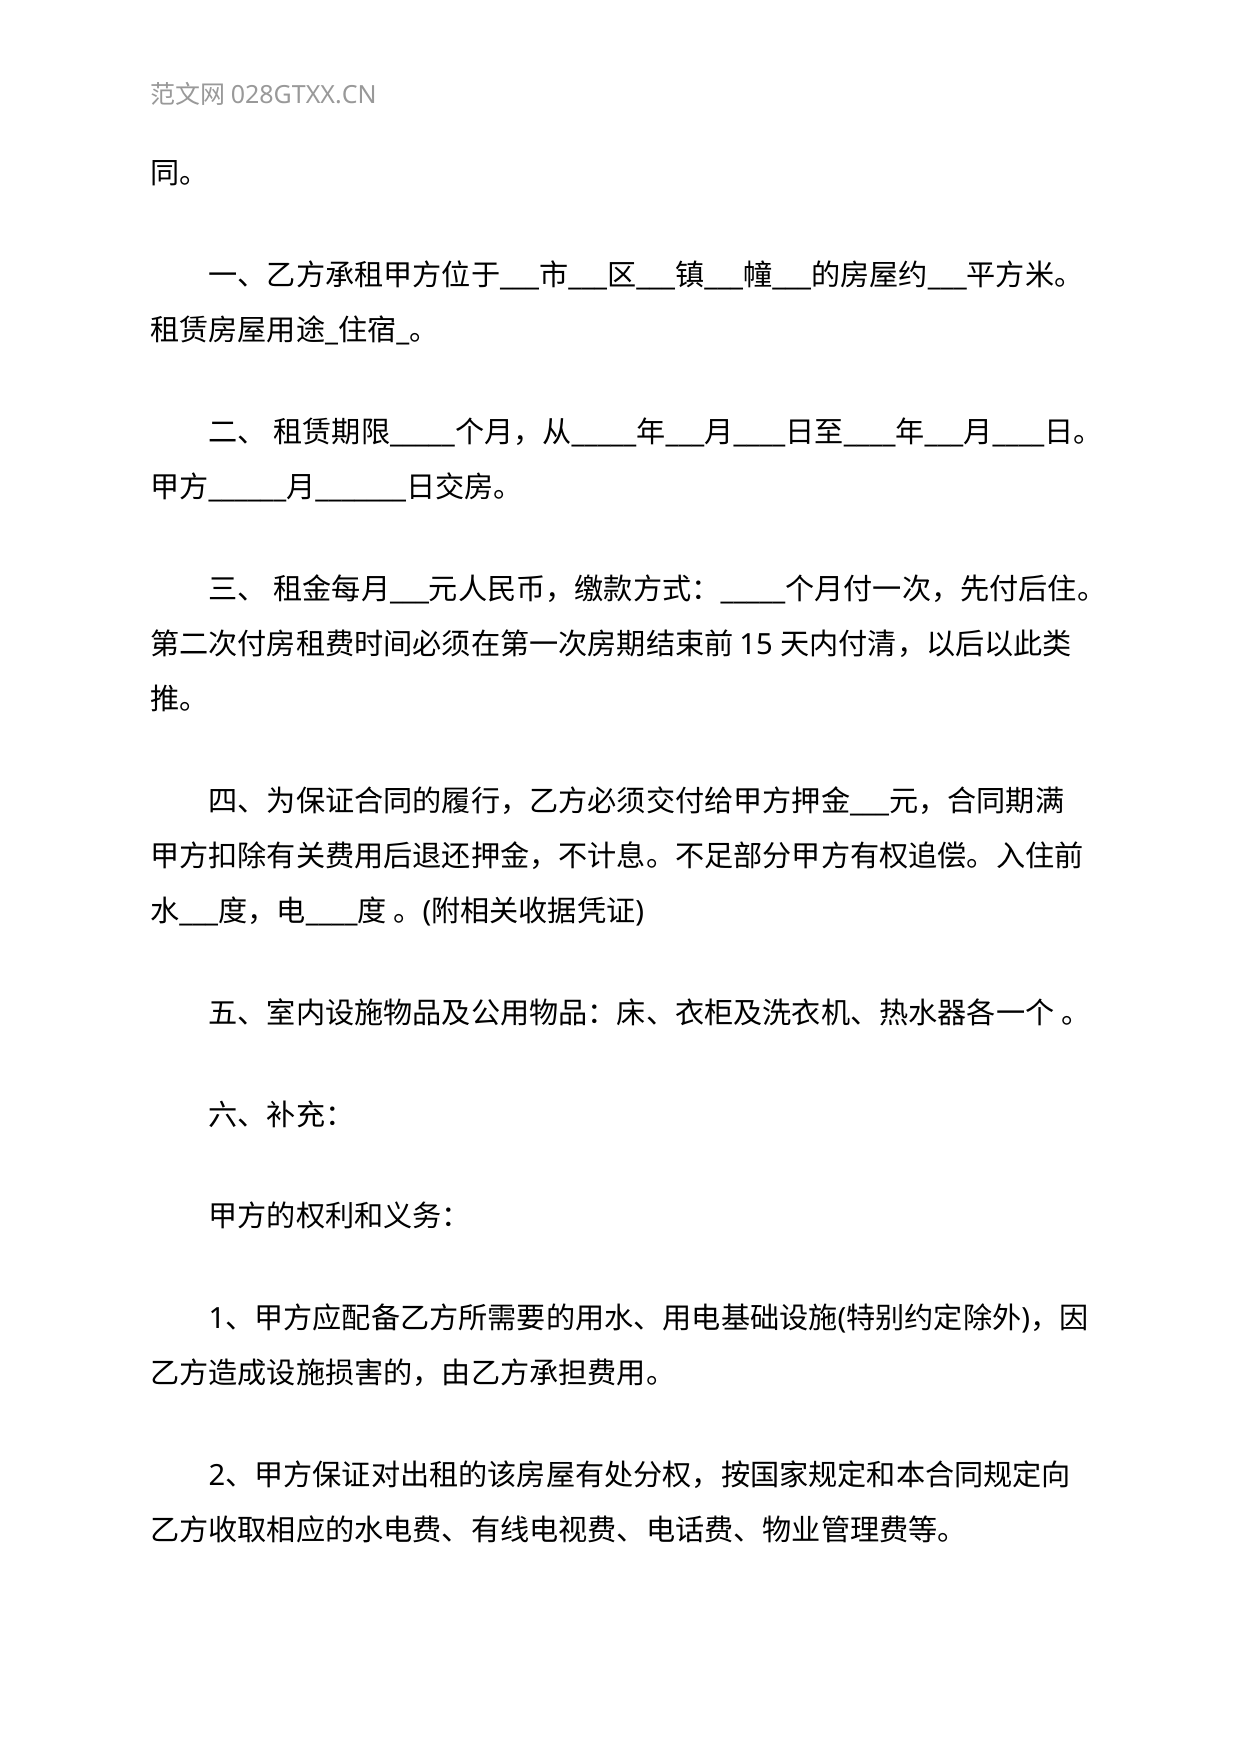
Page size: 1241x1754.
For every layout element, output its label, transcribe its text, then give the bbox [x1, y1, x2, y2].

text 甲方的权利和义务： [150, 1193, 1090, 1235]
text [150, 150, 1090, 192]
text 二、 租赁期限_____个月，从_____年___月____日至____年___月____日。甲方______月_______日交房。 [150, 409, 1090, 506]
text 六、补充： [150, 1091, 1090, 1133]
text 五、室内设施物品及公用物品：床、衣柜及洗衣机、热水器各一个 。 [150, 989, 1090, 1032]
text 四、为保证合同的履行，乙方必须交付给甲方押金___元，合同期满甲方扣除有关费用后退还押金，不计息。不足部分甲方有权追偿。入住前水___度，电____度 。(附相关收据凭证) [150, 777, 1090, 930]
text 一、乙方承租甲方位于___市___区___镇___幢___的房屋约___平方米。租赁房屋用途_住宿_。 [150, 252, 1090, 349]
text 2、甲方保证对出租的该房屋有处分权，按国家规定和本合同规定向乙方收取相应的水电费、有线电视费、电话费、物业管理费等。 [150, 1451, 1090, 1549]
text 1、甲方应配备乙方所需要的用水、用电基础设施(特别约定除外)，因乙方造成设施损害的，由乙方承担费用。 [150, 1295, 1090, 1392]
text 三、 租金每月___元人民币，缴款方式：_____个月付一次，先付后住。第二次付房租费时间必须在第一次房期结束前15 天内付清，以后以此类推。 [150, 566, 1090, 718]
